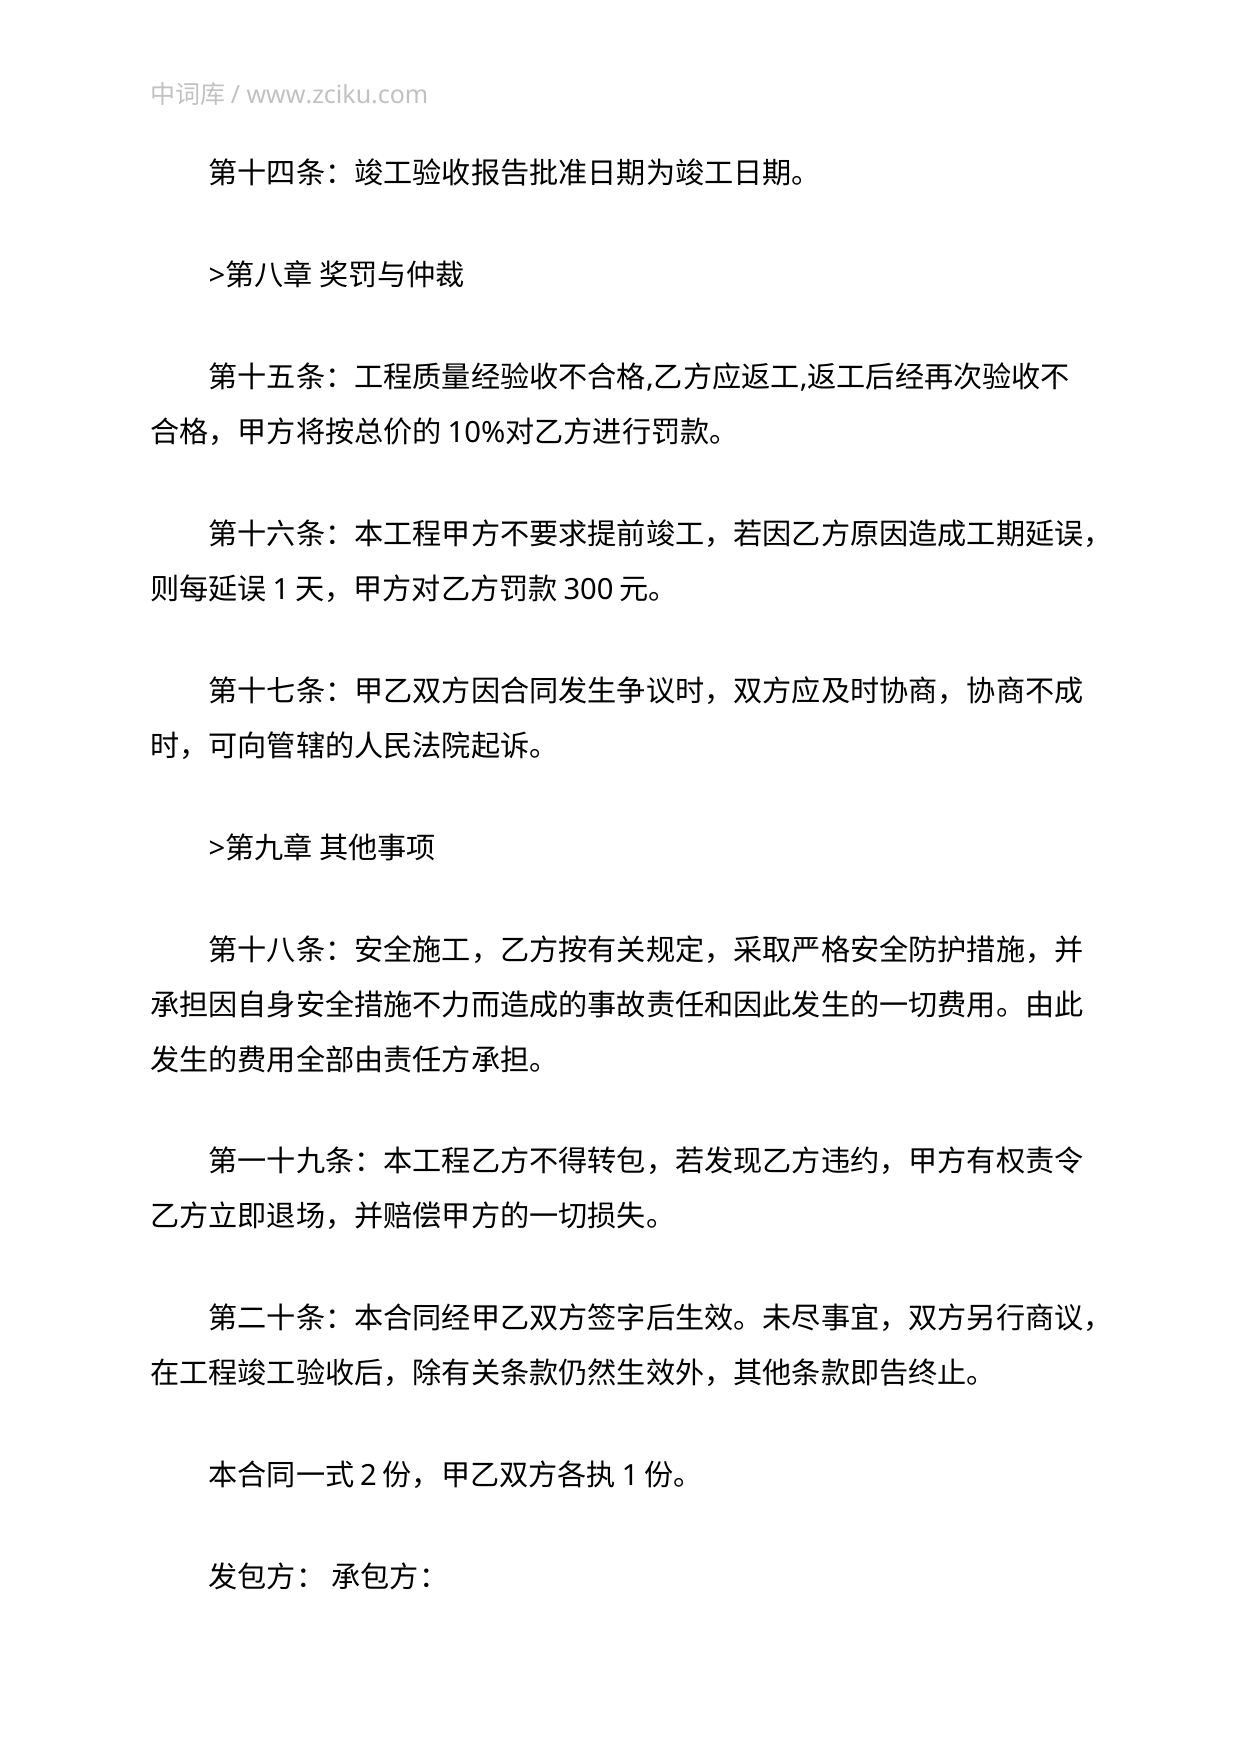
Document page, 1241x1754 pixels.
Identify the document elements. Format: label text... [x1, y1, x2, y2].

text 发包方： 承包方： [150, 1553, 1090, 1595]
text 第十四条：竣工验收报告批准日期为竣工日期。 [150, 150, 1090, 192]
text >第八章 奖罚与仲裁 [150, 252, 1090, 294]
text 本合同一式2份，甲乙双方各执1份。 [150, 1451, 1090, 1493]
text 第二十条：本合同经甲乙双方签字后生效。未尽事宜，双方另行商议，在工程竣工验收后，除有关条款仍然生效外，其他条款即告终止。 [150, 1294, 1090, 1392]
text 第十七条：甲乙双方因合同发生争议时，双方应及时协商，协商不成时，可向管辖的人民法院起诉。 [150, 668, 1090, 765]
text 第十八条：安全施工，乙方按有关规定，采取严格安全防护措施，并承担因自身安全措施不力而造成的事故责任和因此发生的一切费用。由此发生的费用全部由责任方承担。 [150, 926, 1090, 1078]
text >第九章 其他事项 [150, 824, 1090, 867]
text 第一十九条：本工程乙方不得转包，若发现乙方违约，甲方有权责令乙方立即退场，并赔偿甲方的一切损失。 [150, 1138, 1090, 1235]
text 第十五条：工程质量经验收不合格,乙方应返工,返工后经再次验收不合格，甲方将按总价的10%对乙方进行罚款。 [150, 354, 1090, 451]
text 第十六条：本工程甲方不要求提前竣工，若因乙方原因造成工期延误，则每延误1天，甲方对乙方罚款300元。 [150, 511, 1090, 608]
